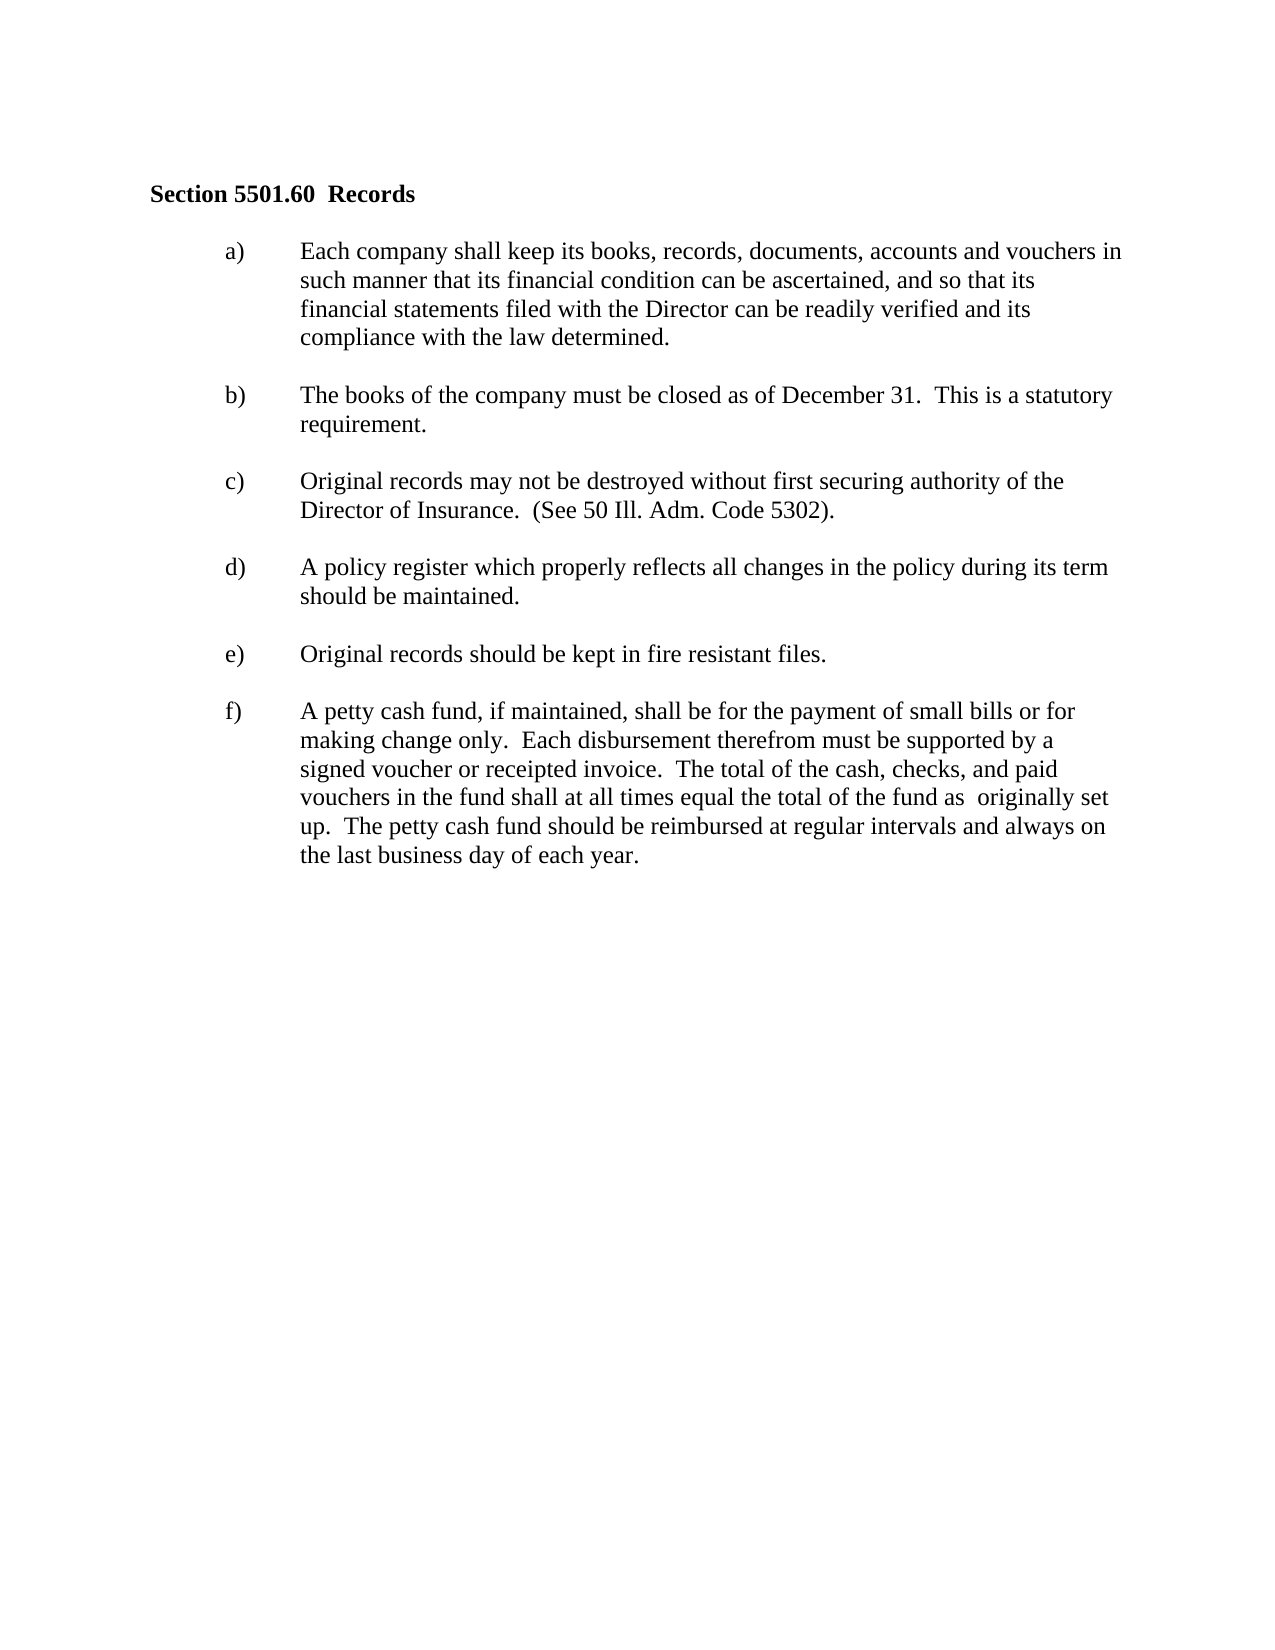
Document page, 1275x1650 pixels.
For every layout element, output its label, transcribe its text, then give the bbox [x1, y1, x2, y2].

text a) Each company shall keep its books, records, documents, accounts and vouchers in such manner that its financial condition can be ascertained, and so that its financial statements filed with the Director can be readily verified and its compliance with the law determined. [225, 236, 1125, 351]
text Section 5501.60 Records [150, 179, 1125, 207]
text f) A petty cash fund, if maintained, shall be for the payment of small bills or for making change only. Each disbursement therefrom must be supported by a signed voucher or receipted invoice. The total of the cash, checks, and paid vouchers in the fund shall at all times equal the total of the fund as originally set up. The petty cash fund should be reimbursed at regular intervals and always on the last business day of each year. [225, 696, 1125, 869]
text e) Original records should be kept in fire resistant files. [225, 639, 1125, 667]
text d) A policy register which properly reflects all changes in the policy during its term should be maintained. [225, 552, 1125, 610]
text b) The books of the company must be closed as of December 31. This is a statutory requirement. [225, 380, 1125, 437]
text c) Original records may not be destroyed without first securing authority of the Director of Insurance. (See 50 Ill. Adm. Code 5302). [225, 466, 1125, 524]
